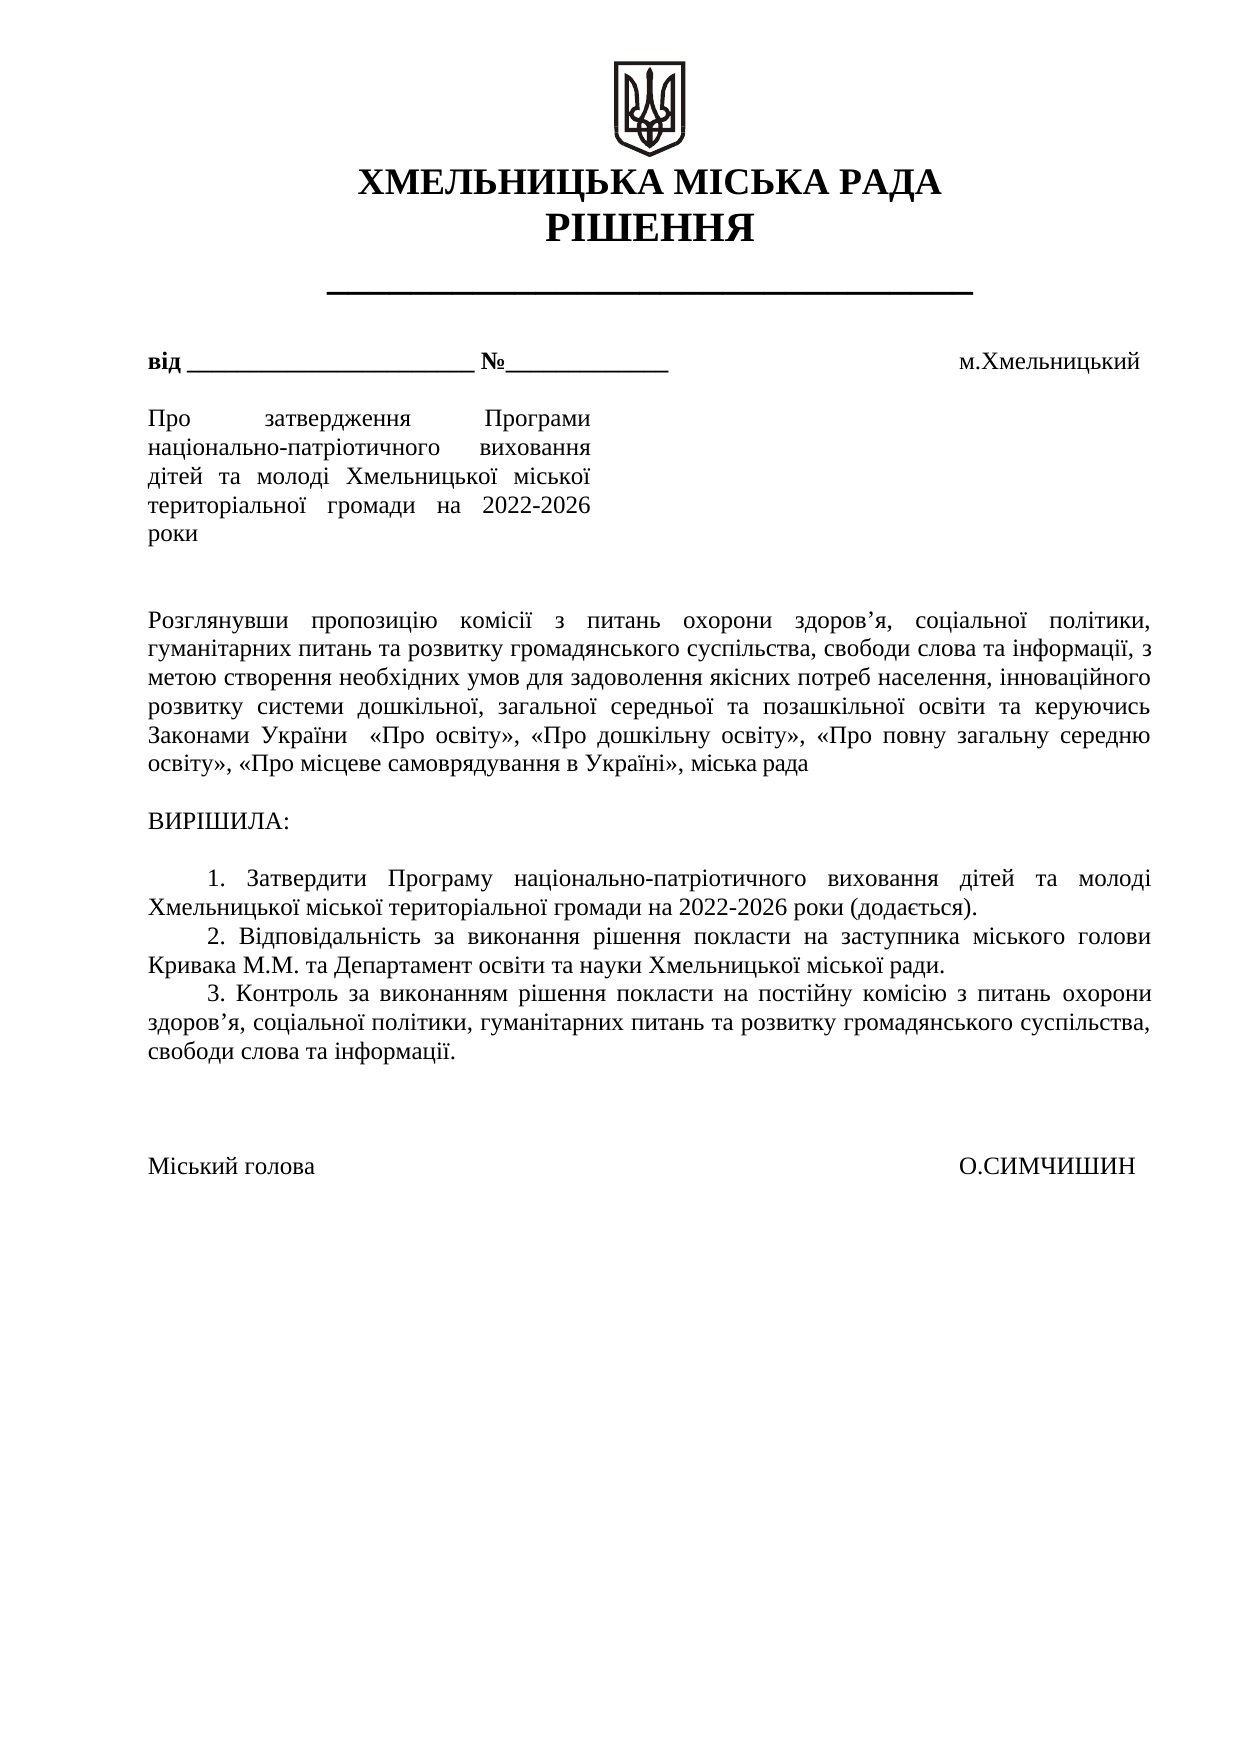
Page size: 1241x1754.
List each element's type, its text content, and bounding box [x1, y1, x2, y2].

text Про затвердження Програми національно-патріотичного виховання дітей та молоді Хмельницької міської територіальної громади на 2022-2026 роки [148, 403, 591, 547]
text ХМЕЛЬНИЦЬКА МІСЬКА РАДА [148, 159, 1152, 202]
text РІШЕННЯ [148, 202, 1152, 250]
text _______________________________ [148, 250, 1152, 298]
text 1. Затвердити Програму національно-патріотичного виховання дітей та молоді Хмельницької міської територіальної громади на 2022-2026 роки (додається). [148, 863, 1152, 921]
text від _______________________ №_____________ м.Хмельницький [148, 346, 1152, 375]
text 3. Контроль за виконанням рішення покласти на постійну комісію з питань охорони здоров’я, соціальної політики, гуманітарних питань та розвитку громадянського суспільства, свободи слова та інформації. [148, 978, 1152, 1065]
text Міський голова О.СИМЧИШИН [148, 1151, 1152, 1180]
text ВИРІШИЛА: [148, 806, 1152, 835]
text Розглянувши пропозицію комісії з питань охорони здоров’я, соціальної політики, гуманітарних питань та розвитку громадянського суспільства, свободи слова та інформації, з метою створення необхідних умов для задоволення якісних потреб населення, інноваційного розвитку системи дошкільної, загальної середньої та позашкільної освіти та керуючись Законами України «Про освіту», «Про дошкільну освіту», «Про повну загальну середню освіту», «Про місцеве самоврядування в Україні», міська рада [148, 605, 1152, 777]
text 2. Відповідальність за виконання рішення покласти на заступника міського голови Кривака М.М. та Департамент освіти та науки Хмельницької міської ради. [148, 921, 1152, 978]
